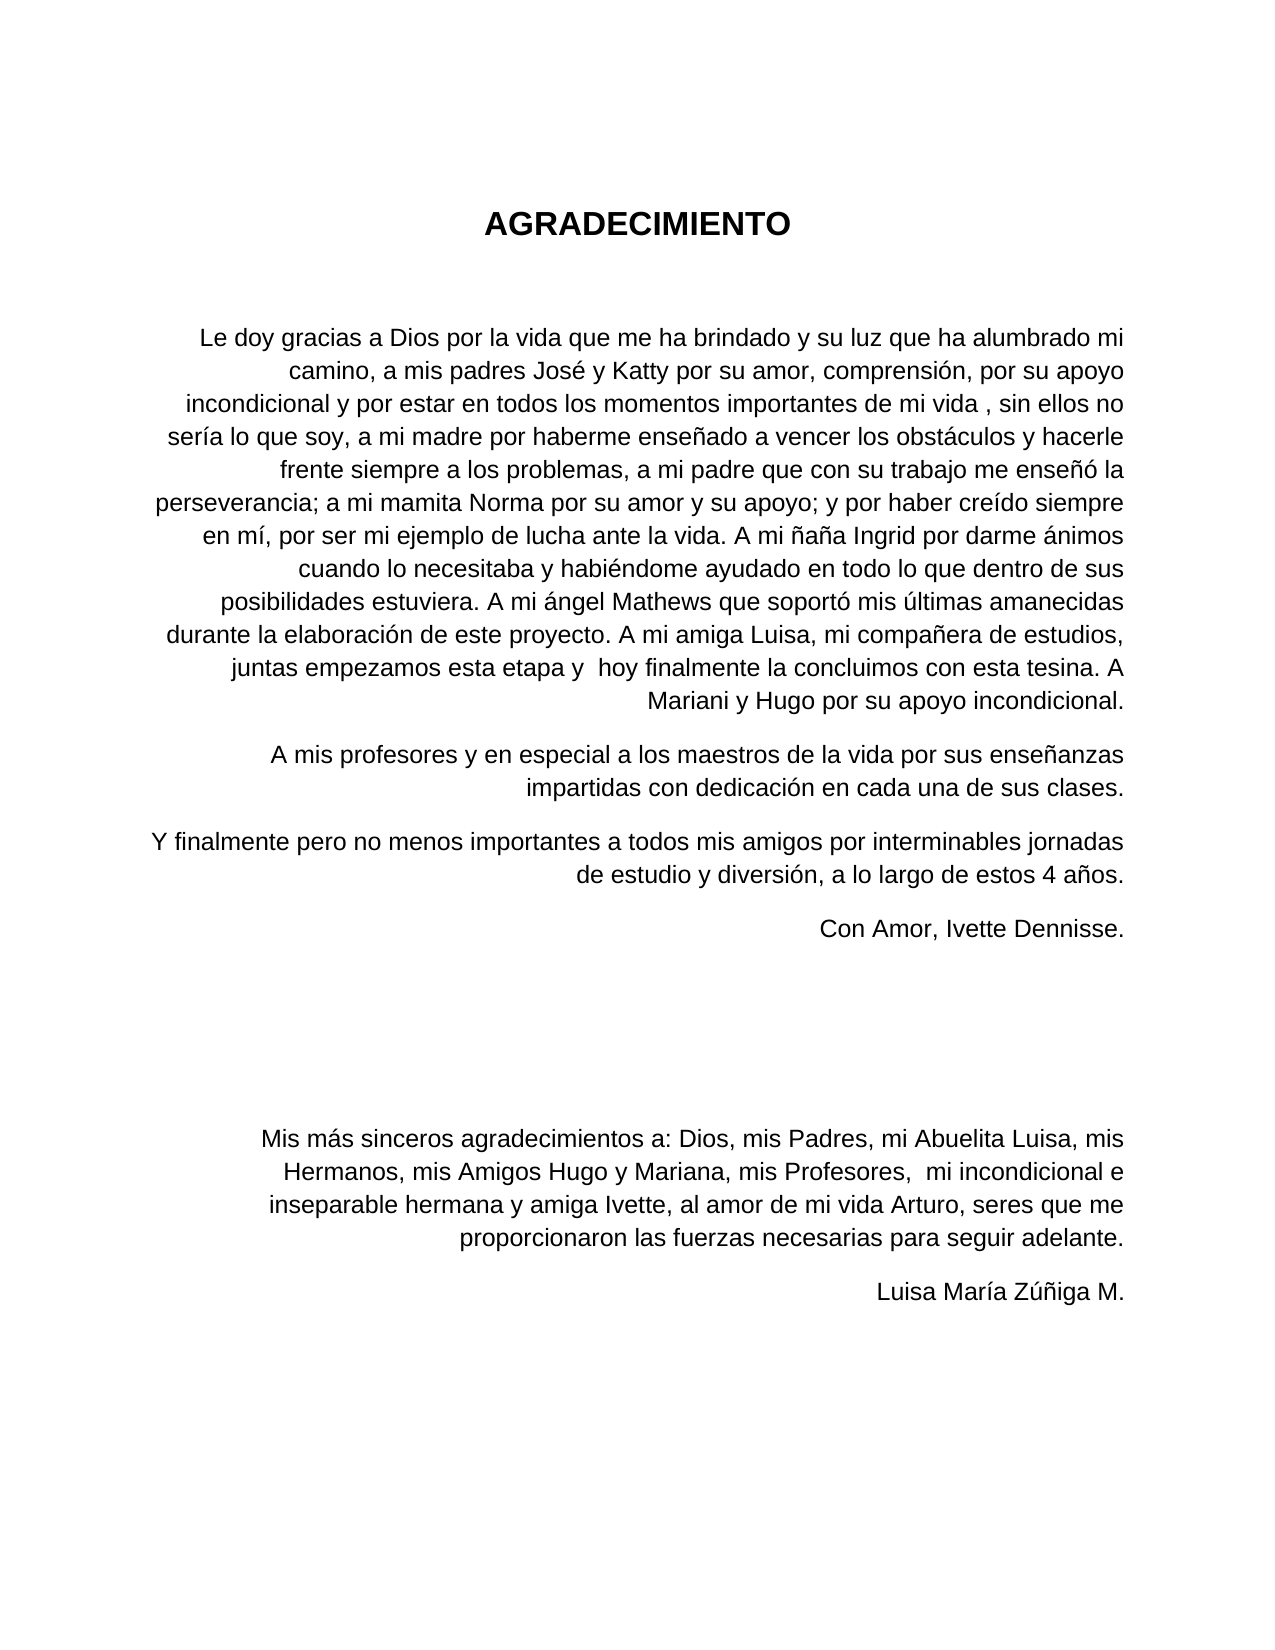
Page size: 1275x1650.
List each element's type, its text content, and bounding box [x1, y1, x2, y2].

text Con Amor, Ivette Dennisse. [150, 913, 1125, 942]
text A mis profesores y en especial a los maestros de la vida por sus enseñanzas impartidas con dedicación en cada una de sus clases. [150, 740, 1125, 802]
text Mis más sinceros agradecimientos a: Dios, mis Padres, mi Abuelita Luisa, mis Hermanos, mis Amigos Hugo y Mariana, mis Profesores, mi incondicional e inseparable hermana y amiga Ivette, al amor de mi vida Arturo, seres que me proporcionaron las fuerzas necesarias para seguir adelante. [150, 1124, 1125, 1252]
text AGRADECIMIENTO [150, 204, 1125, 242]
text Y finalmente pero no menos importantes a todos mis amigos por interminables jornadas de estudio y diversión, a lo largo de estos 4 años. [150, 827, 1125, 888]
text Luisa María Zúñiga M. [150, 1277, 1125, 1306]
text Le doy gracias a Dios por la vida que me ha brindado y su luz que ha alumbrado mi camino, a mis padres José y Katty por su amor, comprensión, por su apoyo incondicional y por estar en todos los momentos importantes de mi vida , sin ellos no sería lo que soy, a mi madre por haberme enseñado a vencer los obstáculos y hacerle frente siempre a los problemas, a mi padre que con su trabajo me enseñó la perseverancia; a mi mamita Norma por su amor y su apoyo; y por haber creído siempre en mí, por ser mi ejemplo de lucha ante la vida. A mi ñaña Ingrid por darme ánimos cuando lo necesitaba y habiéndome ayudado en todo lo que dentro de sus posibilidades estuviera. A mi ángel Mathews que soportó mis últimas amanecidas durante la elaboración de este proyecto. A mi amiga Luisa, mi compañera de estudios, juntas empezamos esta etapa y hoy finalmente la concluimos con esta tesina. A Mariani y Hugo por su apoyo incondicional. [150, 323, 1125, 715]
